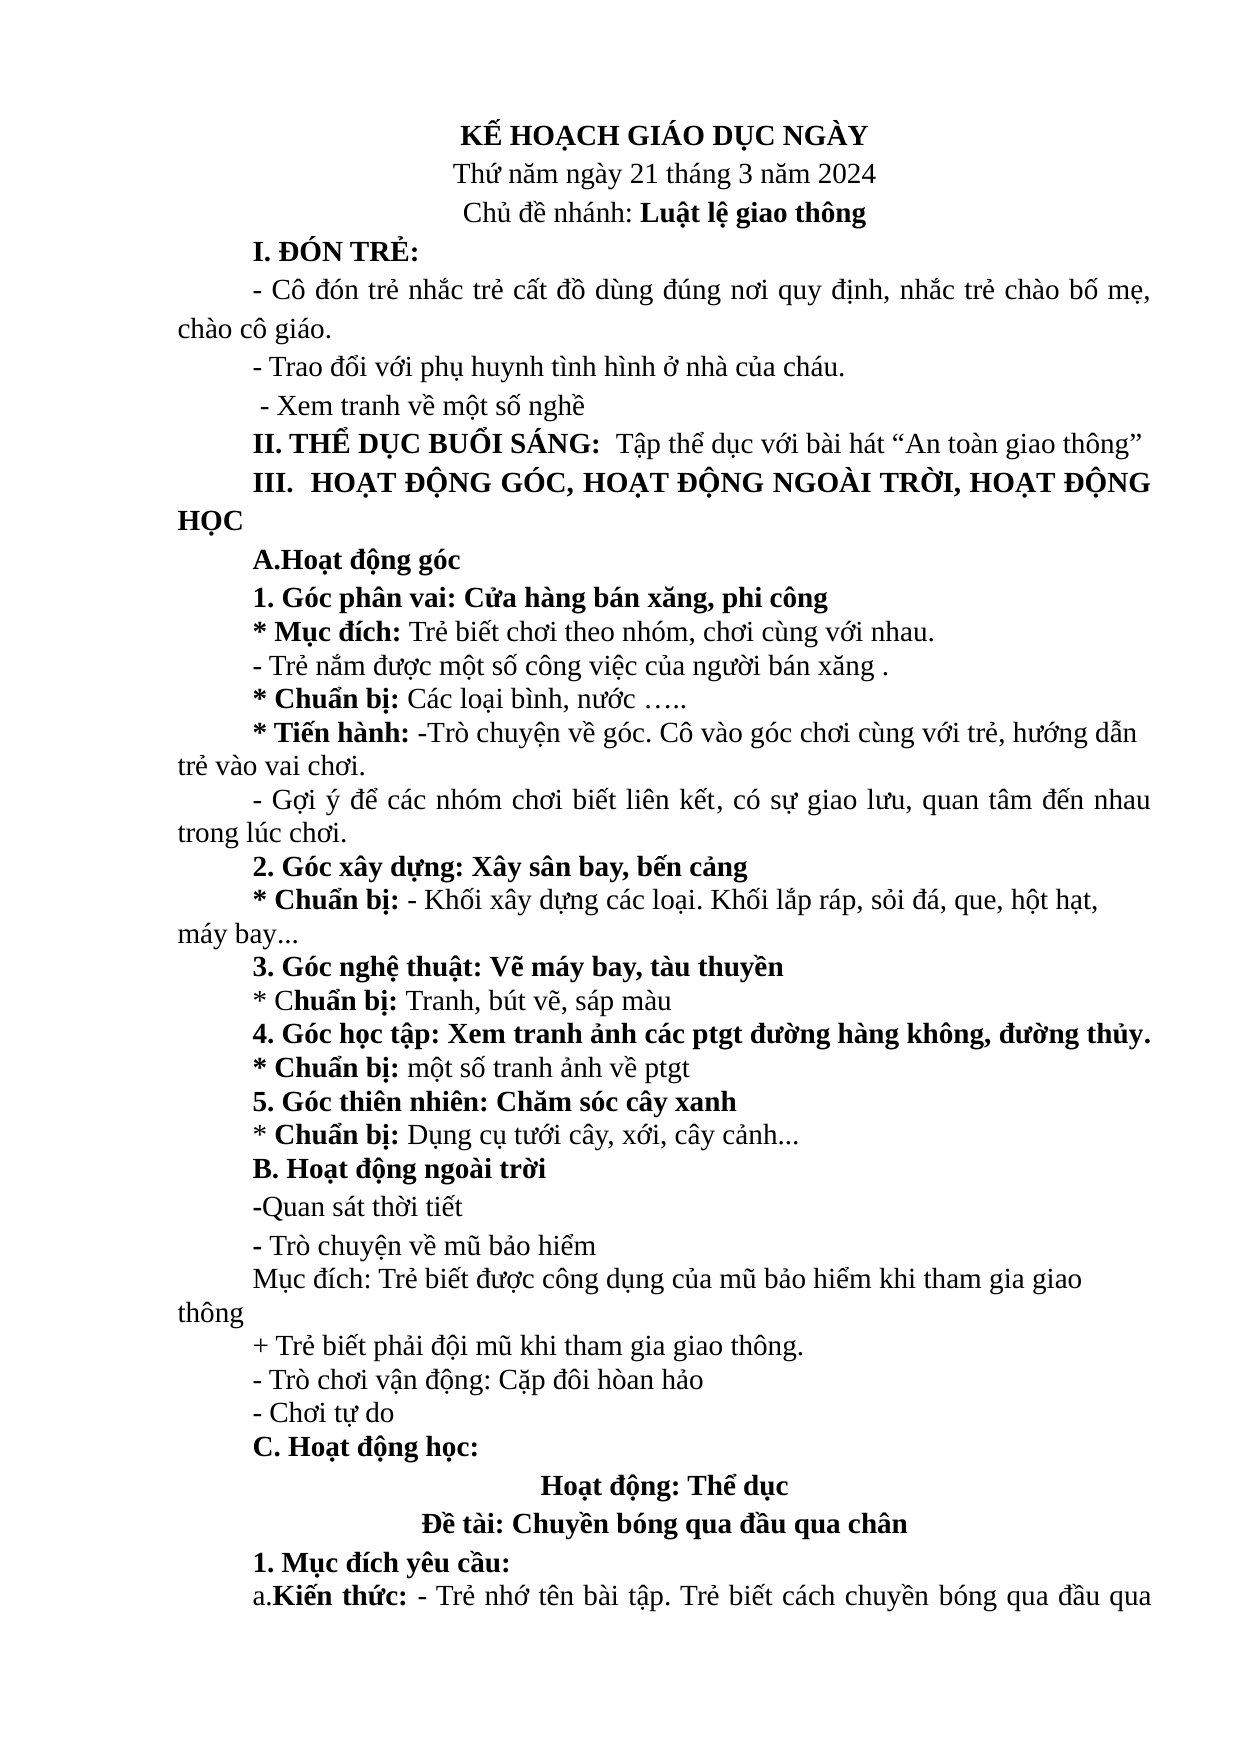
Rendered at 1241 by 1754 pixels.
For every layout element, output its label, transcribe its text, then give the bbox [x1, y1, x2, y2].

text Hoạt động: Thể dục [177, 1468, 1152, 1501]
text II. THỂ DỤC BUỔI SÁNG: Tập thể dục với bài hát “An toàn giao thông” [177, 426, 1156, 460]
text A.Hoạt động góc [177, 542, 1152, 576]
text - Xem tranh về một số nghề [177, 388, 1152, 421]
text I. ĐÓN TRẺ: [177, 234, 1152, 267]
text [177, 1578, 1152, 1612]
text * Tiến hành: -Trò chuyện về góc. Cô vào góc chơi cùng với trẻ, hướng dẫn trẻ vào vai chơi. [177, 715, 1152, 782]
text KẾ HOẠCH GIÁO DỤC NGÀY [177, 118, 1152, 152]
text 3. Góc nghệ thuật: Vẽ máy bay, tàu thuyền [177, 949, 1152, 983]
text C. Hoạt động học: [177, 1429, 1152, 1463]
text * Chuẩn bị: một số tranh ảnh về ptgt [177, 1050, 1152, 1084]
text B. Hoạt động ngoài trời [177, 1151, 1152, 1184]
text * Chuẩn bị: Tranh, bút vẽ, sáp màu [177, 983, 1152, 1017]
text 2. Góc xây dựng: Xây sân bay, bến cảng [177, 849, 1152, 882]
text + Trẻ biết phải đội mũ khi tham gia giao thông. [177, 1328, 1152, 1362]
text * Chuẩn bị: Dụng cụ tưới cây, xới, cây cảnh... [177, 1117, 1152, 1151]
text 1. Góc phân vai: Cửa hàng bán xăng, phi công [177, 581, 1152, 614]
text - Gợi ý để các nhóm chơi biết liên kết, có sự giao lưu, quan tâm đến nhau trong lúc chơi. [177, 782, 1152, 849]
text - Trò chuyện về mũ bảo hiểm [177, 1228, 1152, 1261]
text - Chơi tự do [177, 1396, 1152, 1429]
text - Trò chơi vận động: Cặp đôi hòan hảo [177, 1362, 1152, 1396]
text - Cô đón trẻ nhắc trẻ cất đồ dùng đúng nơi quy định, nhắc trẻ chào bố mẹ, chào cô giáo. [177, 272, 1152, 344]
text * Chuẩn bị: - Khối xây dựng các loại. Khối lắp ráp, sỏi đá, que, hột hạt, máy bay... [177, 882, 1152, 949]
text * Mục đích: Trẻ biết chơi theo nhóm, chơi cùng với nhau. [177, 614, 1152, 648]
text III. HOẠT ĐỘNG GÓC, HOẠT ĐỘNG NGOÀI TRỜI, HOẠT ĐỘNG HỌC [177, 465, 1152, 537]
text - Trao đổi với phụ huynh tình hình ở nhà của cháu. [177, 349, 1152, 383]
text Đề tài: Chuyền bóng qua đầu qua chân [177, 1506, 1152, 1540]
text Chủ đề nhánh: Luật lệ giao thông [177, 195, 1152, 229]
text 4. Góc học tập: Xem tranh ảnh các ptgt đường hàng không, đường thủy. [177, 1017, 1152, 1050]
text Mục đích: Trẻ biết được công dụng của mũ bảo hiểm khi tham gia giao thông [177, 1261, 1152, 1328]
text 5. Góc thiên nhiên: Chăm sóc cây xanh [177, 1084, 1152, 1117]
text - Trẻ nắm được một số công việc của người bán xăng . [177, 648, 1152, 681]
text 1. Mục đích yêu cầu: [177, 1545, 1152, 1578]
text -Quan sát thời tiết [177, 1189, 1152, 1223]
text Thứ năm ngày 21 tháng 3 năm 2024 [177, 157, 1152, 190]
text * Chuẩn bị: Các loại bình, nước ….. [177, 681, 1152, 715]
